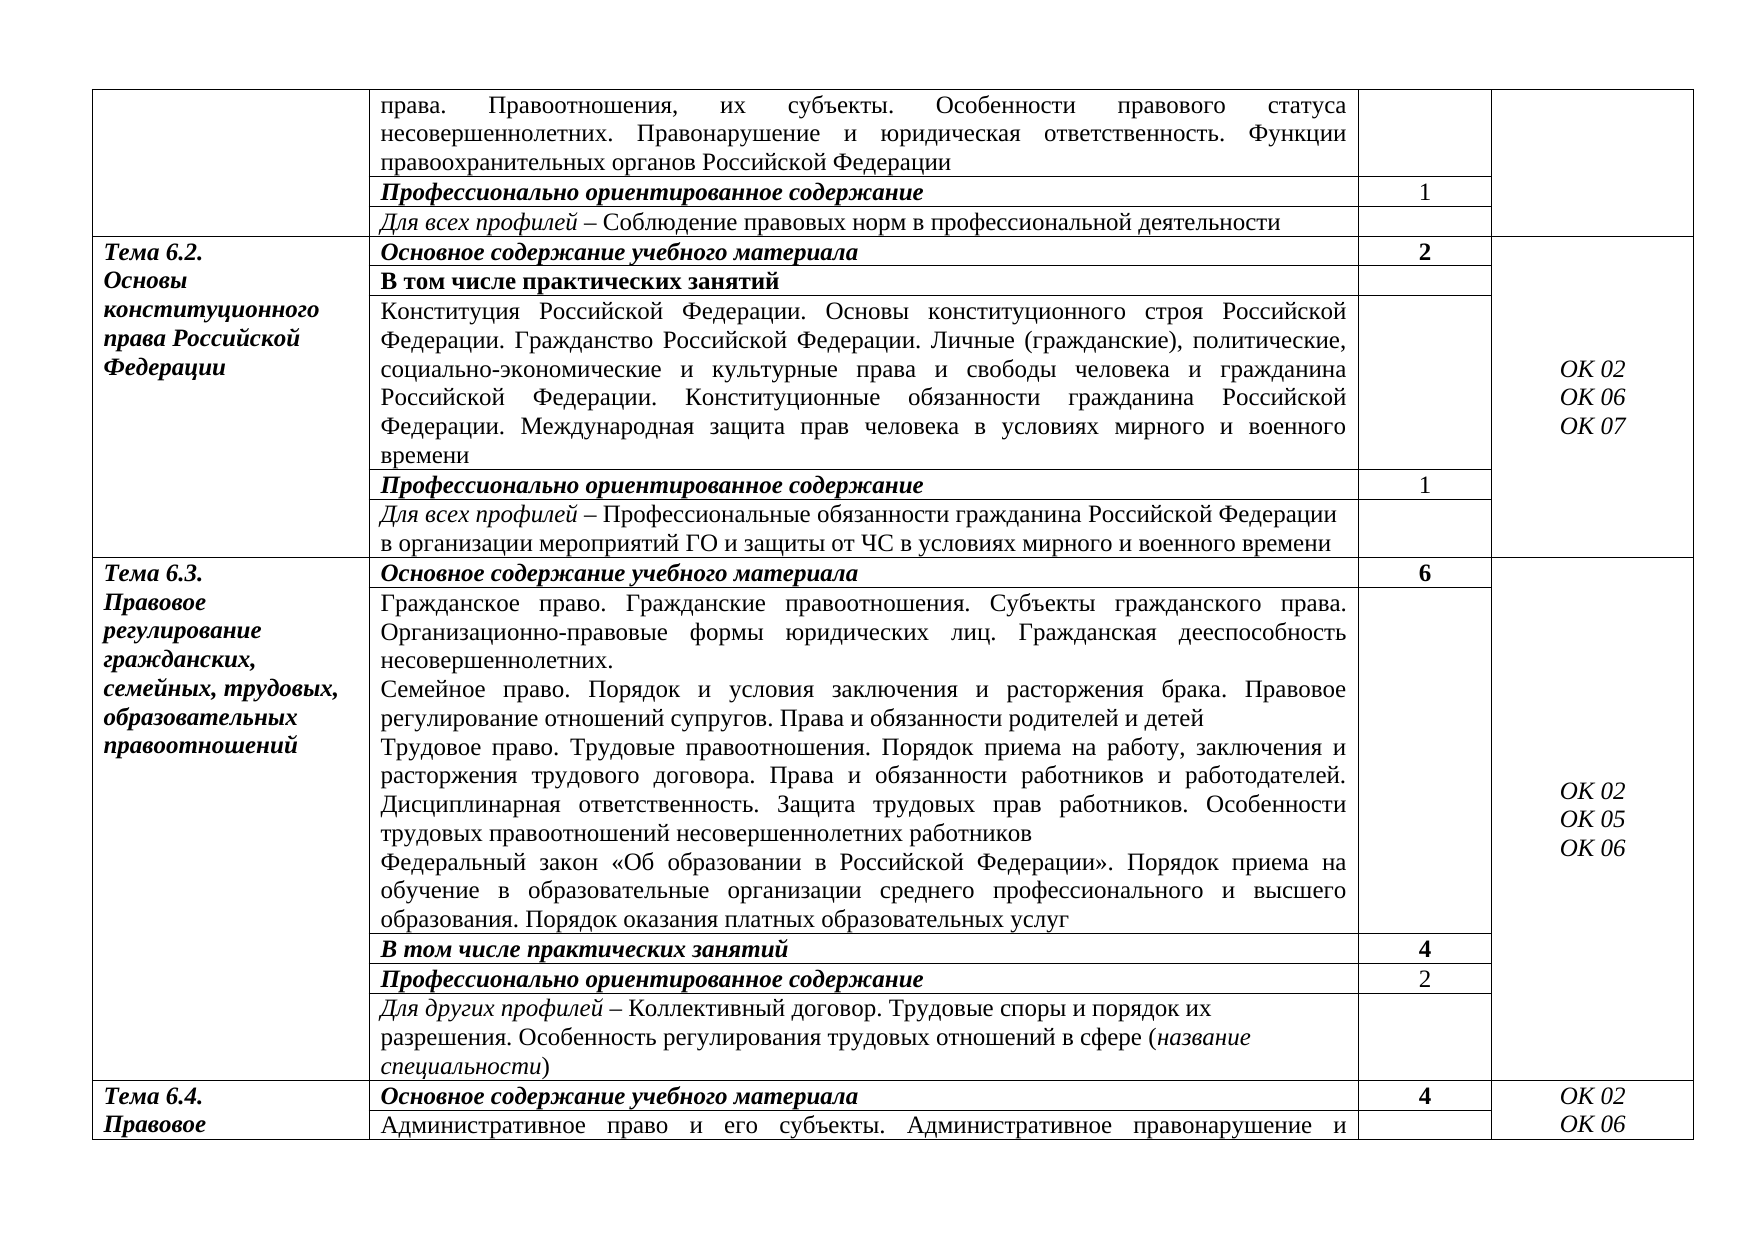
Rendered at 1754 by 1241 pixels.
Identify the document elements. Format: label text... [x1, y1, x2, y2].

table_cell Профессионально ориентированное содержание [370, 177, 1358, 206]
table_cell 2 [1359, 964, 1491, 992]
table_cell Тема 6.2. Основы конституционного права Российской Федерации [93, 237, 369, 557]
table_cell 1 [1359, 177, 1491, 206]
table_cell 1 [1359, 470, 1491, 498]
table_cell Основное содержание учебного материала [370, 237, 1358, 265]
table_cell ОК 02 ОК 06 ОК 07 [1492, 237, 1693, 557]
table_cell ОК 02 ОК 05 ОК 06 [1492, 558, 1693, 1080]
table_cell Профессионально ориентированное содержание [370, 470, 1358, 498]
table_cell ОК 02 ОК 06 ОК 09 [1492, 1081, 1693, 1139]
table_cell 4 [1359, 934, 1491, 963]
table_cell [1359, 994, 1491, 1080]
table_cell 4 [1359, 1081, 1491, 1109]
table_cell Конституция Российской Федерации. Основы конституционного строя Российской Федерации. Гражданство Российской Федерации. Личные (гражданские), политические, социально-экономические и культурные права и свободы человека и гражданина Российской Федерации. Конституционные обязанности гражданина Российской Федерации. Международная защита прав человека в условиях мирного и военного времени [370, 296, 1358, 469]
table_cell [1359, 296, 1491, 469]
table_cell [1359, 90, 1491, 176]
table_cell [1359, 207, 1491, 236]
table_cell [1359, 266, 1491, 295]
table_cell [1359, 1111, 1491, 1139]
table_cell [370, 90, 1358, 176]
table_cell Основное содержание учебного материала [370, 558, 1358, 587]
table_cell 6 [1359, 558, 1491, 587]
table_cell [1359, 500, 1491, 557]
table_cell 2 [1359, 237, 1491, 265]
table_cell Для других профилей – Коллективный договор. Трудовые споры и порядок их разрешения. Особенность регулирования трудовых отношений в сфере (название специальности) [370, 994, 1358, 1080]
table_cell Тема 6.4. Правовое регулирование налоговых, административных, уголовных правоотношений. Экологическое законодательство [93, 1081, 369, 1139]
table_cell Гражданское право. Гражданские правоотношения. Субъекты гражданского права. Организационно-правовые формы юридических лиц. Гражданская дееспособность несовершеннолетних. Семейное право. Порядок и условия заключения и расторжения брака. Правовое регулирование отношений супругов. Права и обязанности родителей и детей Трудовое право. Трудовые правоотношения. Порядок приема на работу, заключения и расторжения трудового договора. Права и обязанности работников и работодателей. Дисциплинарная ответственность. Защита трудовых прав работников. Особенности трудовых правоотношений несовершеннолетних работников Федеральный закон «Об образовании в Российской Федерации». Порядок приема на обучение в образовательные организации среднего профессионального и высшего образования. Порядок оказания платных образовательных услуг [370, 588, 1358, 933]
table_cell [370, 1111, 1358, 1139]
table_cell В том числе практических занятий [370, 934, 1358, 963]
table_cell В том числе практических занятий [370, 266, 1358, 295]
table_cell Основное содержание учебного материала [370, 1081, 1358, 1109]
table_cell [1359, 588, 1491, 933]
table_cell Для всех профилей – Соблюдение правовых норм в профессиональной деятельности [370, 207, 1358, 236]
table_cell Тема 6.3. Правовое регулирование гражданских, семейных, трудовых, образовательных правоотношений [93, 558, 369, 1080]
table_cell Для всех профилей – Профессиональные обязанности гражданина Российской Федерации в организации мероприятий ГО и защиты от ЧС в условиях мирного и военного времени [370, 500, 1358, 557]
table_cell Профессионально ориентированное содержание [370, 964, 1358, 992]
